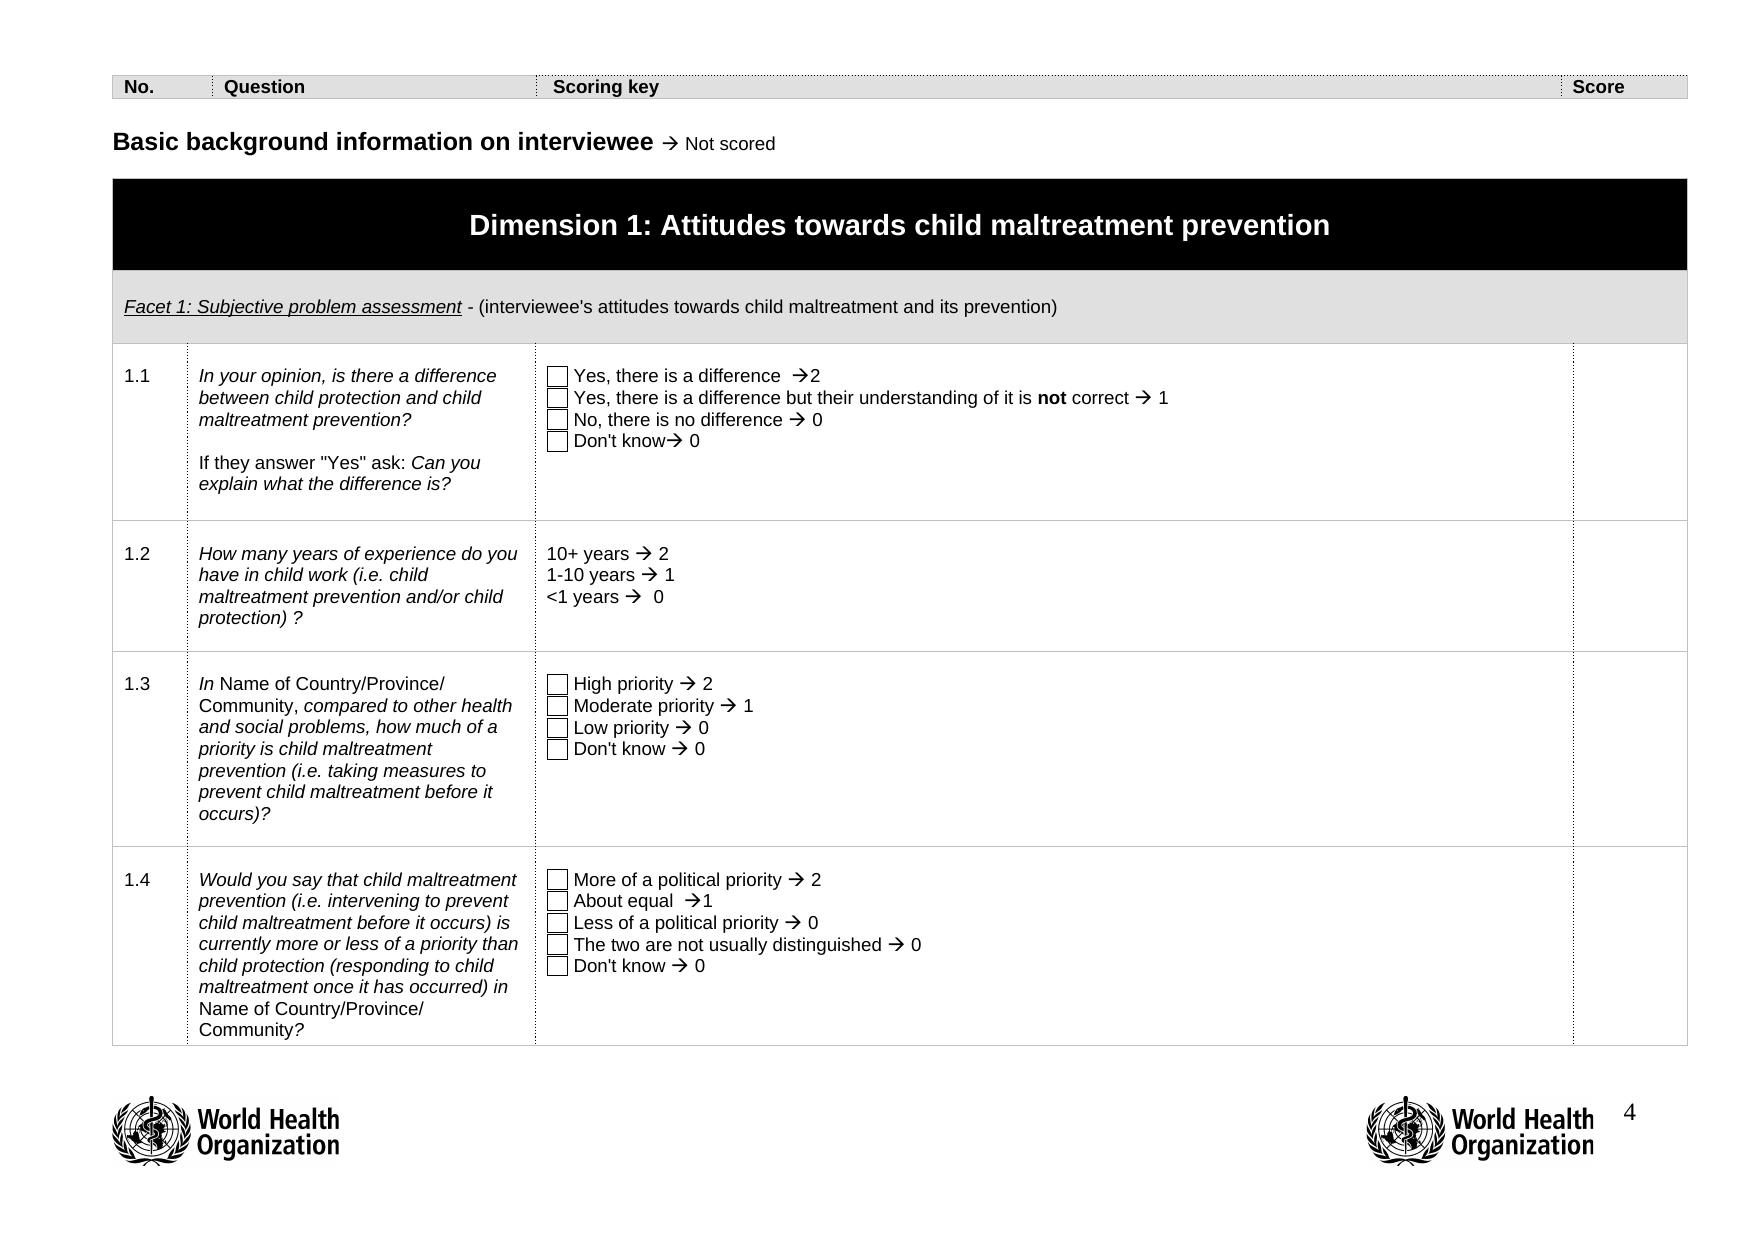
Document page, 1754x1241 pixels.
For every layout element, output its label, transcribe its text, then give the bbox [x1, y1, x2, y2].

table_cell [1574, 521, 1687, 651]
table_cell 1.2 [113, 521, 187, 651]
table_cell How many years of experience do you have in child work (i.e. child maltreatment prevention and/or child protection) ? [187, 521, 535, 651]
table_cell [1574, 652, 1687, 846]
picture [112, 1096, 339, 1166]
table_cell 1.3 [113, 652, 187, 846]
table_cell In Name of Country/Province/ Community, compared to other health and social problems, how much of a priority is child maltreatment prevention (i.e. taking measures to prevent child maltreatment before it occurs)? [187, 652, 535, 846]
picture [1366, 1096, 1594, 1166]
table_cell 1.4 [113, 847, 187, 1045]
table_cell [1574, 847, 1687, 1045]
table_cell In your opinion, is there a difference between child protection and child maltreatment prevention? If they answer "Yes" ask: Can you explain what the difference is? [187, 344, 535, 520]
table_cell 10+ years 2 1-10 years 1 <1 years 0 [535, 521, 1574, 651]
table_cell More of a political priority 2 About equal 1 Less of a political priority 0 The two are not usually distinguished 0 Don't know 0 [535, 847, 1574, 1045]
text Basic background information on interviewee Not scored [112, 127, 1636, 156]
table_cell [1574, 344, 1687, 520]
table_header Dimension 1: Attitudes towards child maltreatment prevention [113, 179, 1687, 270]
table_cell 1.1 [113, 344, 187, 520]
table_cell Yes, there is a difference 2 Yes, there is a difference but their understanding of it is not correct 1 No, there is no difference 0 Don't know 0 [535, 344, 1574, 520]
table_cell Would you say that child maltreatment prevention (i.e. intervening to prevent child maltreatment before it occurs) is currently more or less of a priority than child protection (responding to child maltreatment once it has occurred) in Name of Country/Province/ Community? [187, 847, 535, 1045]
table_cell High priority 2 Moderate priority 1 Low priority 0 Don't know 0 [535, 652, 1574, 846]
table_cell Facet 1: Subjective problem assessment - (interviewee's attitudes towards child maltreatment and its prevention) [113, 271, 1687, 343]
